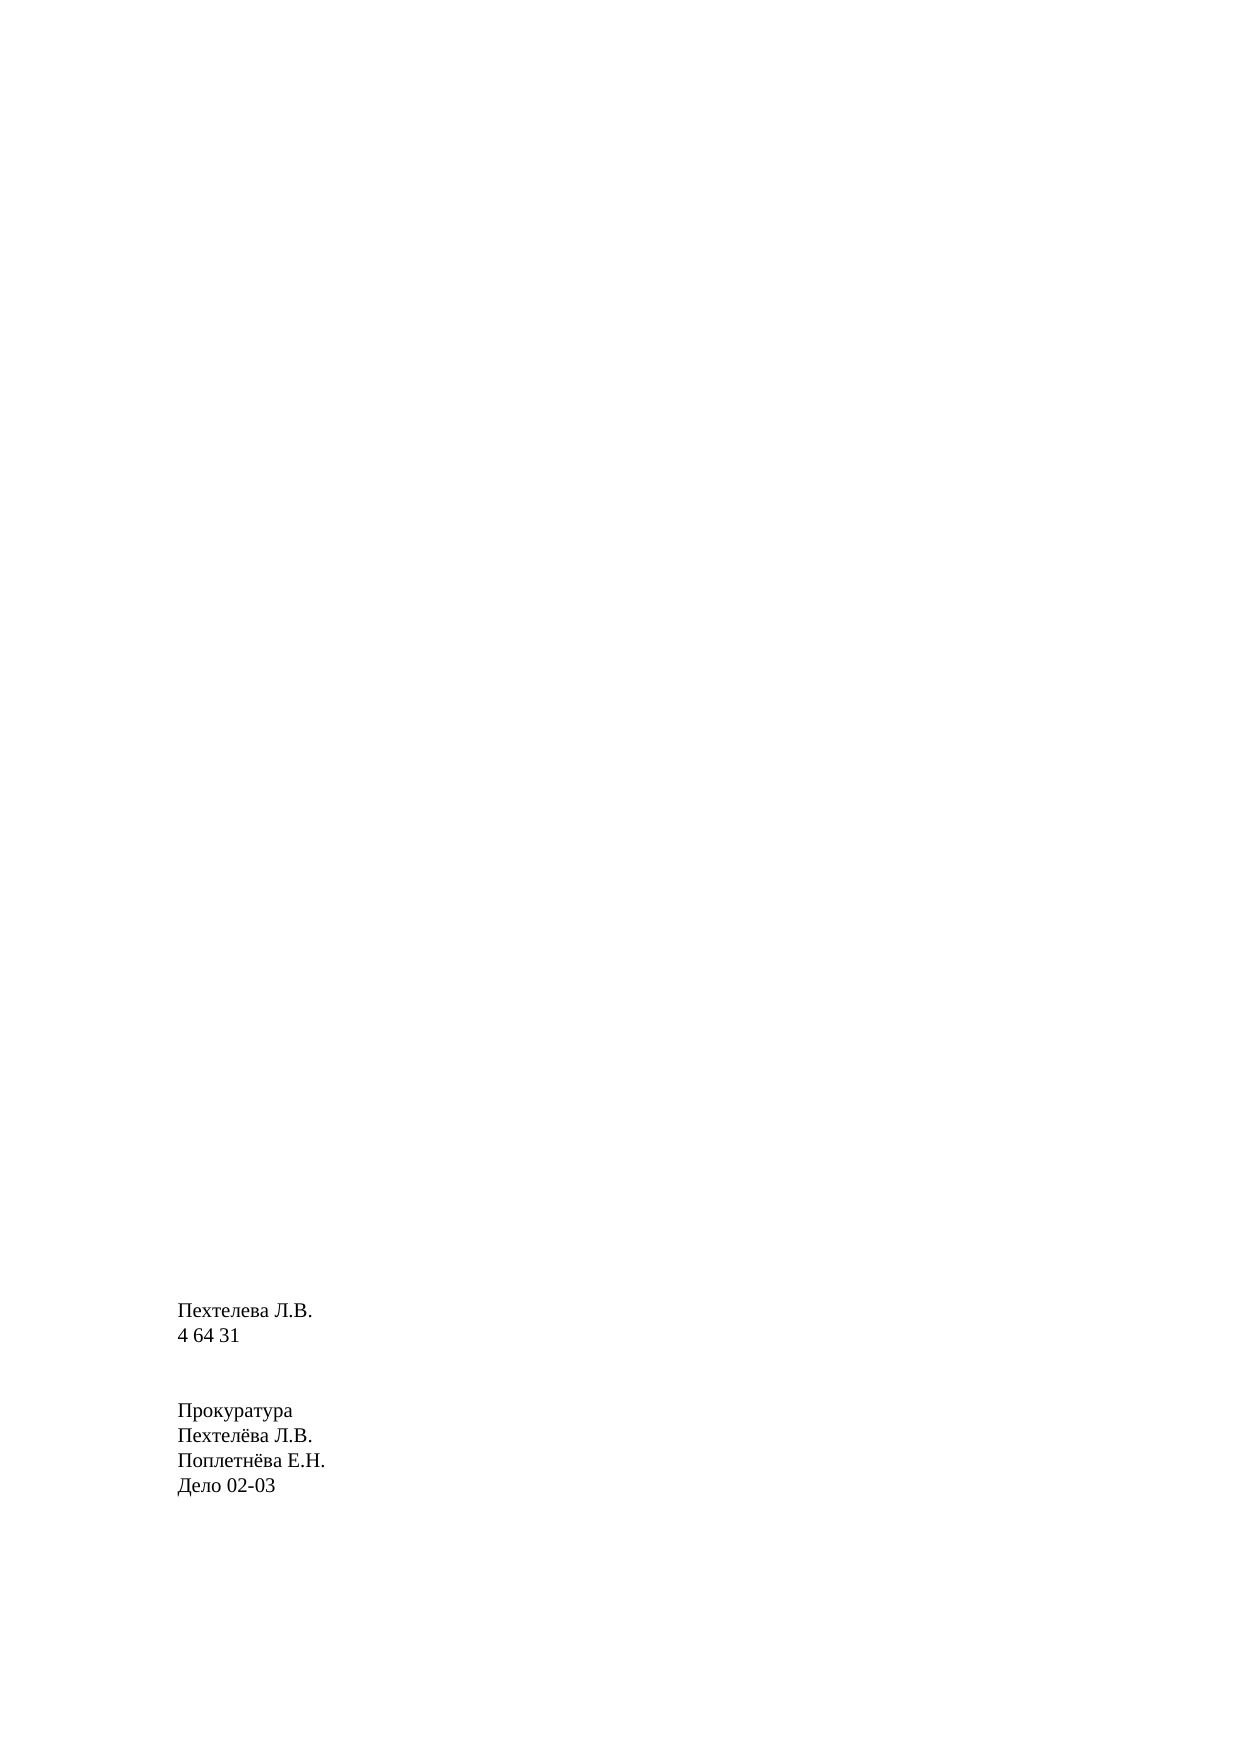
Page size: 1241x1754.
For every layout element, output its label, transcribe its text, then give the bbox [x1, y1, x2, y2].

text Пехтелёва Л.В. [177, 1422, 1152, 1447]
text Пехтелева Л.В. [177, 1297, 1152, 1322]
text Поплетнёва Е.Н. [177, 1447, 1152, 1472]
text Дело 02-03 [177, 1472, 1152, 1497]
text 4 64 31 [177, 1322, 1152, 1347]
text Прокуратура [177, 1397, 1152, 1422]
